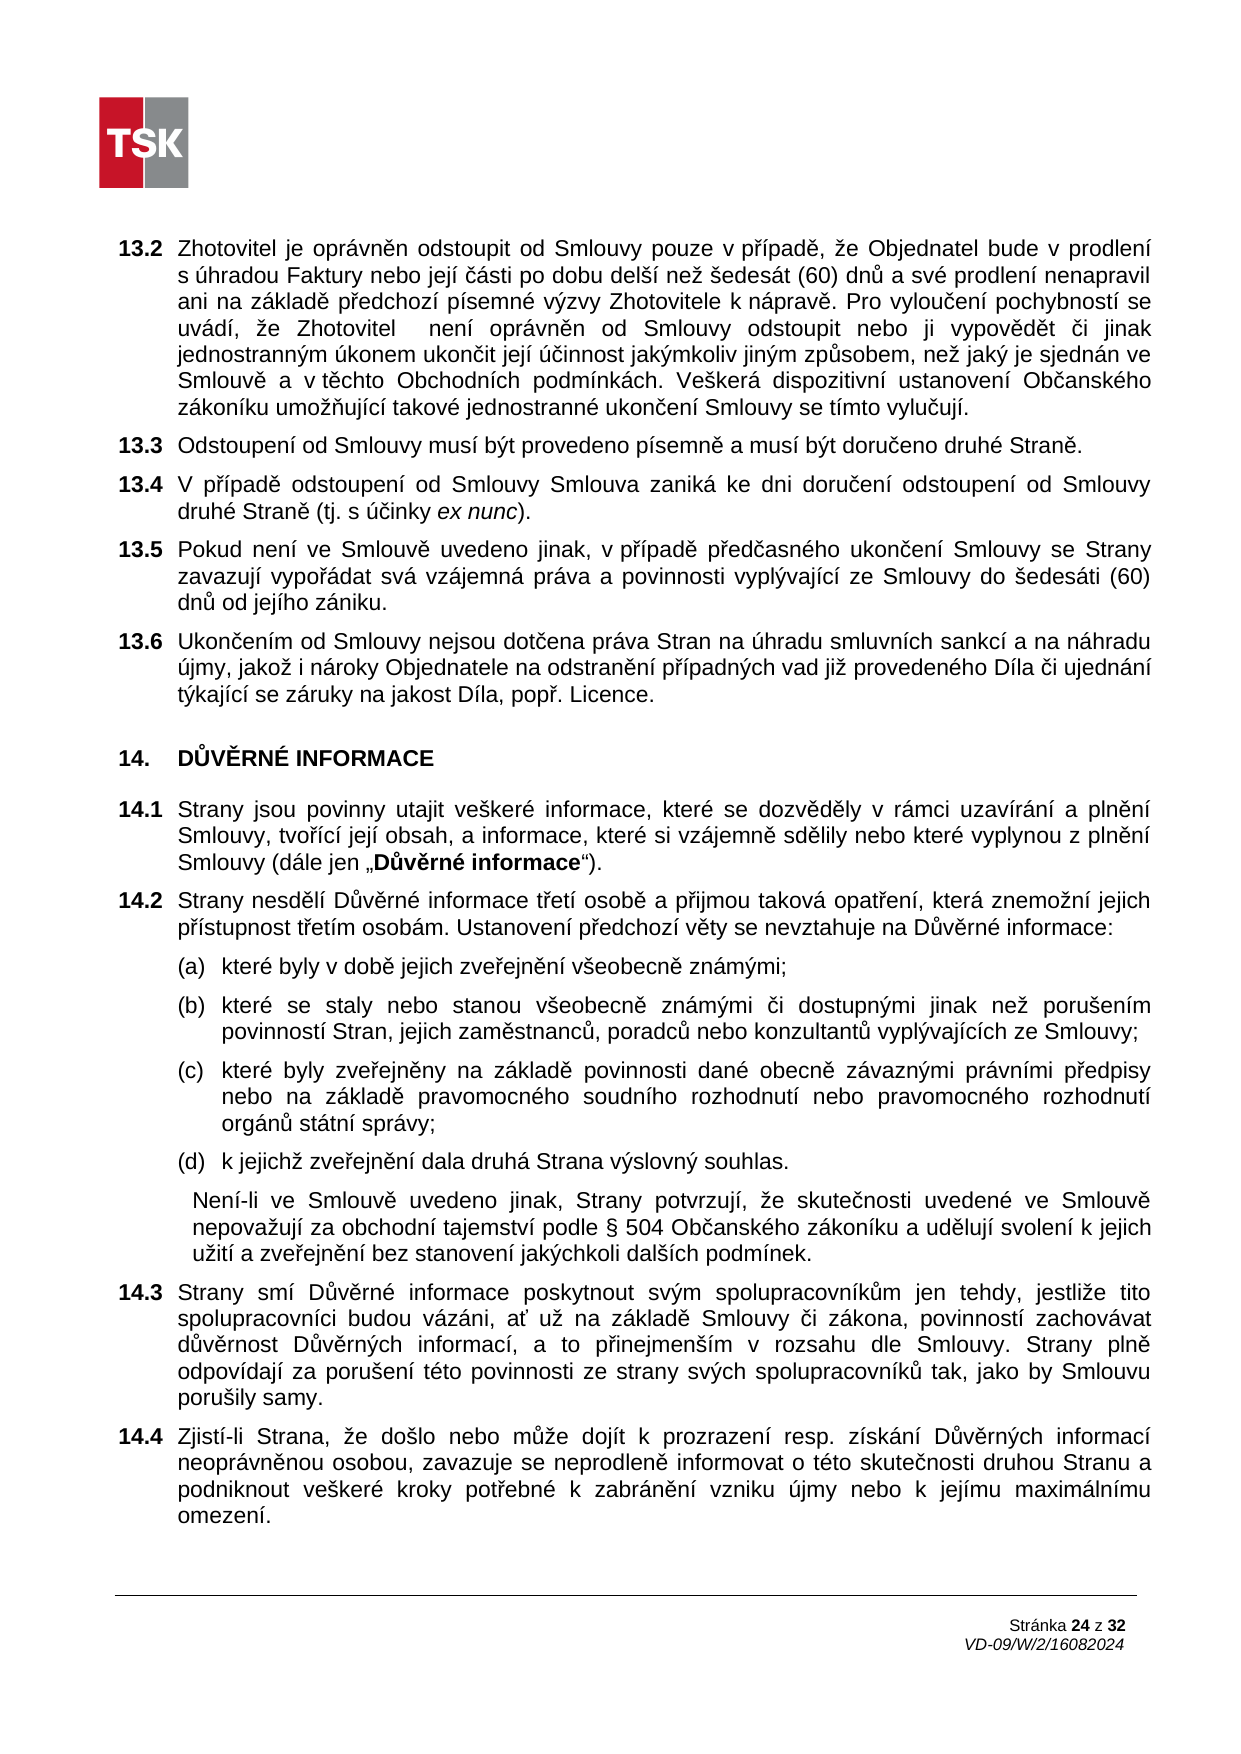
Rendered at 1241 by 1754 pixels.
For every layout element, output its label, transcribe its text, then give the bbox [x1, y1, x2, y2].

text Ukončením od Smlouvy nejsou dotčena práva Stran na úhradu smluvních sankcí a na náhradu újmy, jakož i nároky Objednatele na odstranění případných vad již provedeného Díla či ujednání týkající se záruky na jakost Díla, popř. Licence. [118, 628, 1152, 707]
text Strany nesdělí Důvěrné informace třetí osobě a přijmou taková opatření, která znemožní jejich přístupnost třetím osobám. Ustanovení předchozí věty se nevztahuje na Důvěrné informace: [118, 887, 1152, 940]
subtitle Důvěrné informace [118, 744, 1152, 771]
text Strany smí Důvěrné informace poskytnout svým spolupracovníkům jen tehdy, jestliže tito spolupracovníci budou vázáni, ať už na základě Smlouvy či zákona, povinností zachovávat důvěrnost Důvěrných informací, a to přinejmenším v rozsahu dle Smlouvy. Strany plně odpovídají za porušení této povinnosti ze strany svých spolupracovníků tak, jako by Smlouvu porušily samy. [118, 1279, 1152, 1411]
text V případě odstoupení od Smlouvy Smlouva zaniká ke dni doručení odstoupení od Smlouvy druhé Straně (tj. s účinky ex nunc). [118, 471, 1152, 524]
text které se staly nebo stanou všeobecně známými či dostupnými jinak než porušením povinností Stran, jejich zaměstnanců, poradců nebo konzultantů vyplývajících ze Smlouvy; [177, 992, 1152, 1044]
text Pokud není ve Smlouvě uvedeno jinak, v případě předčasného ukončení Smlouvy se Strany zavazují vypořádat svá vzájemná práva a povinnosti vyplývající ze Smlouvy do šedesáti (60) dnů od jejího zániku. [118, 536, 1152, 616]
text Strany jsou povinny utajit veškeré informace, které se dozvěděly v rámci uzavírání a plnění Smlouvy, tvořící její obsah, a informace, které si vzájemně sdělily nebo které vyplynou z plnění Smlouvy (dále jen „Důvěrné informace“). [118, 796, 1152, 875]
text které byly v době jejich zveřejnění všeobecně známými; [177, 953, 1152, 979]
list Není-li ve Smlouvě uvedeno jinak, Strany potvrzují, že skutečnosti uvedené ve Smlouvě nepovažují za obchodní tajemství podle § 504 Občanského zákoníku a udělují svolení k jejich užití a zveřejnění bez stanovení jakýchkoli dalších podmínek. [192, 1187, 1152, 1266]
text Odstoupení od Smlouvy musí být provedeno písemně a musí být doručeno druhé Straně. [118, 432, 1152, 459]
text Zhotovitel je oprávněn odstoupit od Smlouvy pouze v případě, že Objednatel bude v prodlení s úhradou Faktury nebo její části po dobu delší než šedesát (60) dnů a své prodlení nenapravil ani na základě předchozí písemné výzvy Zhotovitele k nápravě. Pro vyloučení pochybností se uvádí, že Zhotovitel není oprávněn od Smlouvy odstoupit nebo ji vypovědět či jinak jednostranným úkonem ukončit její účinnost jakýmkoliv jiným způsobem, než jaký je sjednán ve Smlouvě a v těchto Obchodních podmínkách. Veškerá dispozitivní ustanovení Občanského zákoníku umožňující takové jednostranné ukončení Smlouvy se tímto vylučují. [118, 235, 1152, 420]
picture [99, 97, 189, 188]
text které byly zveřejněny na základě povinnosti dané obecně závaznými právními předpisy nebo na základě pravomocného soudního rozhodnutí nebo pravomocného rozhodnutí orgánů státní správy; [177, 1057, 1152, 1136]
text k jejichž zveřejnění dala druhá Strana výslovný souhlas. [177, 1148, 1152, 1175]
text Zjistí-li Strana, že došlo nebo může dojít k prozrazení resp. získání Důvěrných informací neoprávněnou osobou, zavazuje se neprodleně informovat o této skutečnosti druhou Stranu a podniknout veškeré kroky potřebné k zabránění vzniku újmy nebo k jejímu maximálnímu omezení. [118, 1423, 1152, 1528]
